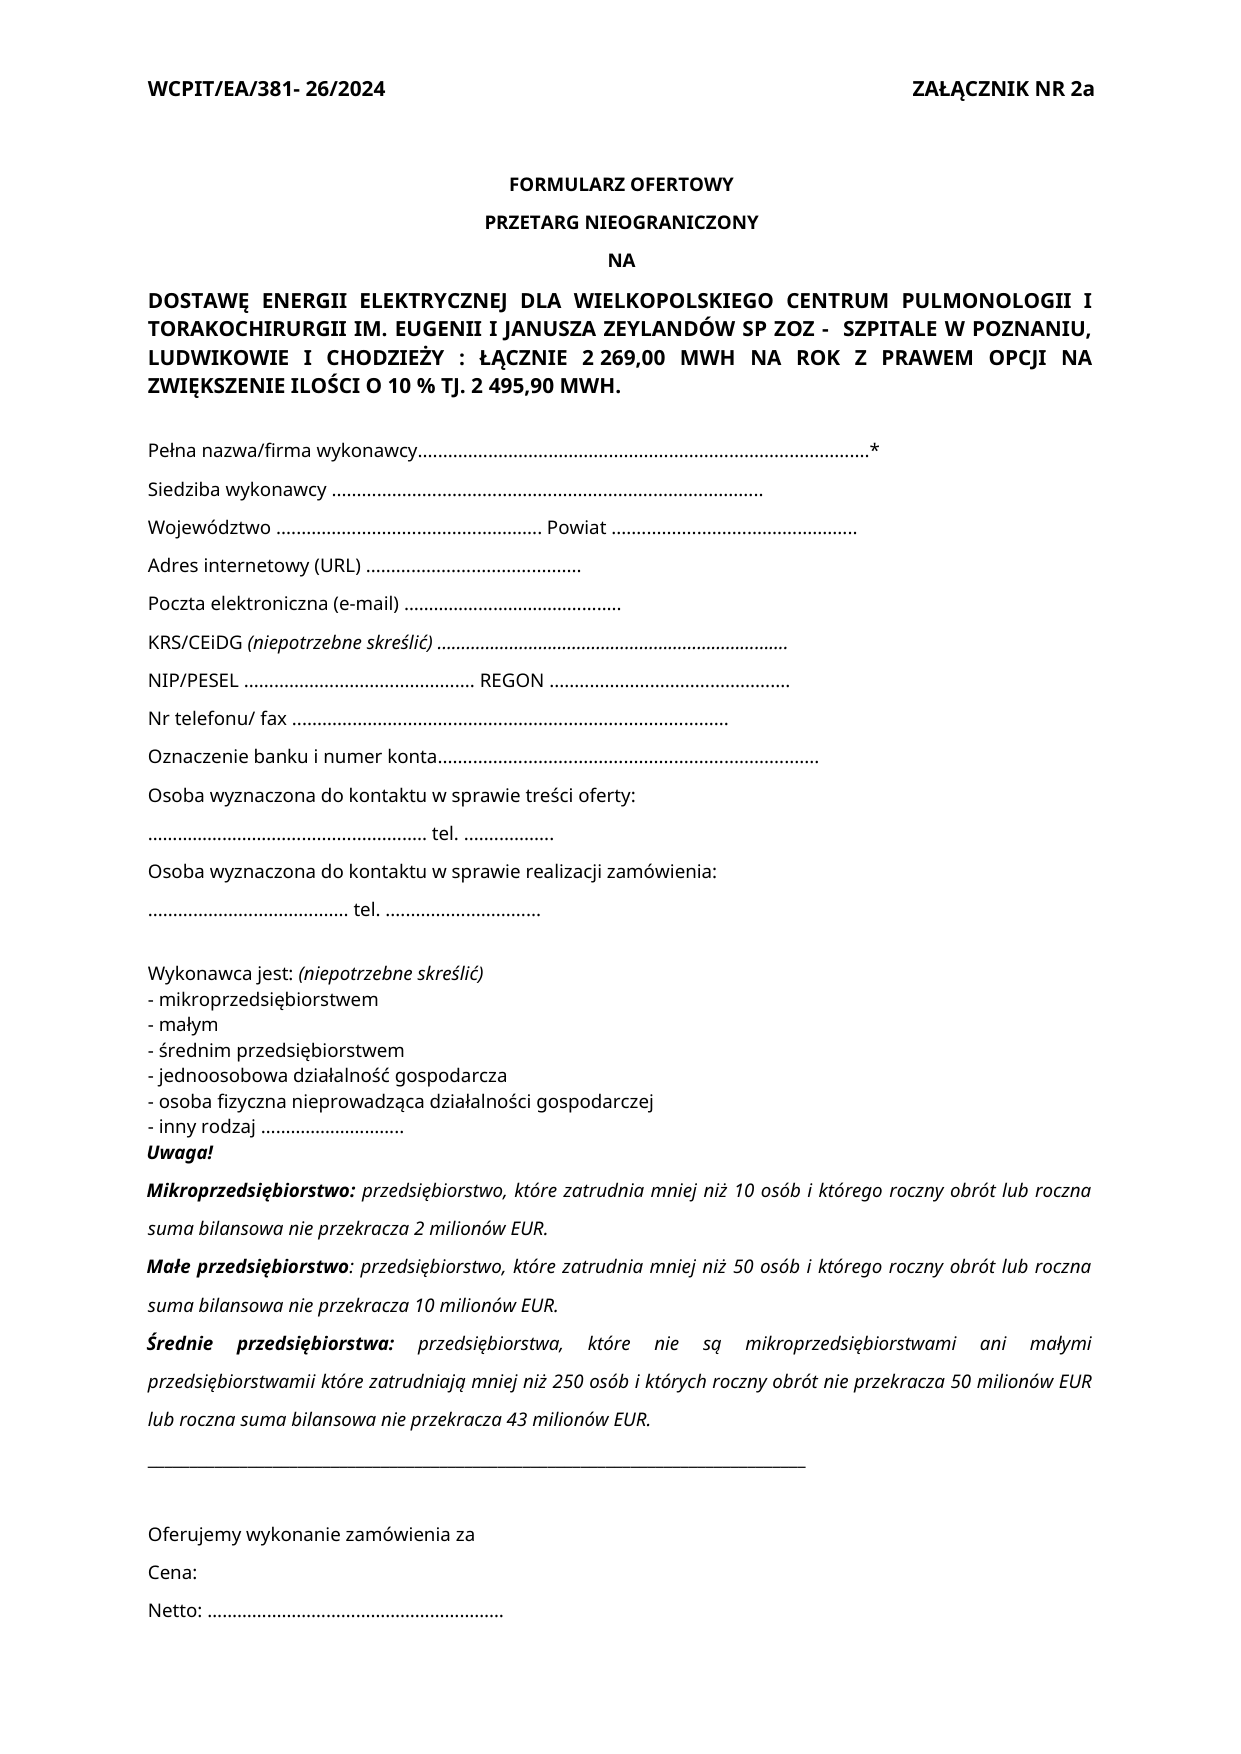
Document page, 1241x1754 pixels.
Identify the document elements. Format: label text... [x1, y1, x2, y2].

text - średnim przedsiębiorstwem [148, 1037, 1093, 1062]
text Małe przedsiębiorstwo: przedsiębiorstwo, które zatrudnia mniej niż 50 osób i którego roczny obrót lub roczna suma bilansowa nie przekracza 10 milionów EUR. [146, 1254, 1093, 1317]
text Poczta elektroniczna (e-mail) …………………………………….. [148, 591, 1095, 616]
text Uwaga! [146, 1139, 1093, 1164]
text ........................................ tel. ............................... [148, 897, 1095, 922]
text Mikroprzedsiębiorstwo: przedsiębiorstwo, które zatrudnia mniej niż 10 osób i którego roczny obrót lub roczna suma bilansowa nie przekracza 2 milionów EUR. [146, 1177, 1093, 1241]
text Nr telefonu/ fax ....................................................................................... [148, 705, 1095, 731]
text _______________________________________________________________________________ [148, 1445, 1093, 1470]
text - osoba fizyczna nieprowadząca działalności gospodarczej [148, 1088, 1093, 1113]
text Oznaczenie banku i numer konta............................................................................ [148, 744, 1095, 769]
text Netto: …………………………………………………… [148, 1598, 1095, 1623]
text - inny rodzaj ……………………….. [148, 1113, 1093, 1139]
text Osoba wyznaczona do kontaktu w sprawie treści oferty: [148, 782, 1095, 807]
text PRZETARG NIEOGRANICZONY [148, 209, 1095, 235]
text DOSTAWĘ ENERGII ELEKTRYCZNEJ DLA WIELKOPOLSKIEGO CENTRUM PULMONOLOGII I TORAKOCHIRURGII IM. EUGENII I JANUSZA ZEYLANDÓW SP ZOZ - SZPITALE W POZNANIU, LUDWIKOWIE I CHODZIEŻY : ŁĄCZNIE 2 269,00 MWH NA ROK Z PRAWEM OPCJI NA ZWIĘKSZENIE ILOŚCI O 10 % TJ. 2 495,90 MWH. [148, 286, 1093, 399]
text KRS/CEiDG (niepotrzebne skreślić) ………………………………………………………………. [148, 629, 1093, 654]
text Osoba wyznaczona do kontaktu w sprawie realizacji zamówienia: [148, 858, 1095, 884]
text - małym [148, 1011, 1093, 1037]
text Oferujemy wykonanie zamówienia za [148, 1521, 1095, 1547]
text Adres internetowy (URL) ........................................... [148, 552, 1095, 578]
text NIP/PESEL .............................................. REGON ................................................ [148, 667, 1095, 693]
text Średnie przedsiębiorstwa: przedsiębiorstwa, które nie są mikroprzedsiębiorstwami ani małymi przedsiębiorstwamii które zatrudniają mniej niż 250 osób i których roczny obrót nie przekracza 50 milionów EUR lub roczna suma bilansowa nie przekracza 43 milionów EUR. [146, 1330, 1093, 1432]
text Siedziba wykonawcy ...................................................................................... [148, 476, 1095, 502]
text Cena: [148, 1559, 1095, 1585]
text ……………………................................ tel. .................. [148, 820, 1095, 846]
text Pełna nazwa/firma wykonawcy..........................................................................................* [148, 438, 1095, 463]
text Województwo ..................................................... Powiat ................................................. [148, 514, 1095, 540]
text FORMULARZ OFERTOWY [148, 171, 1095, 197]
text - mikroprzedsiębiorstwem [148, 986, 1093, 1011]
text Wykonawca jest: (niepotrzebne skreślić) [148, 960, 1093, 986]
text NA [148, 248, 1095, 273]
text - jednoosobowa działalność gospodarcza [148, 1062, 1093, 1088]
